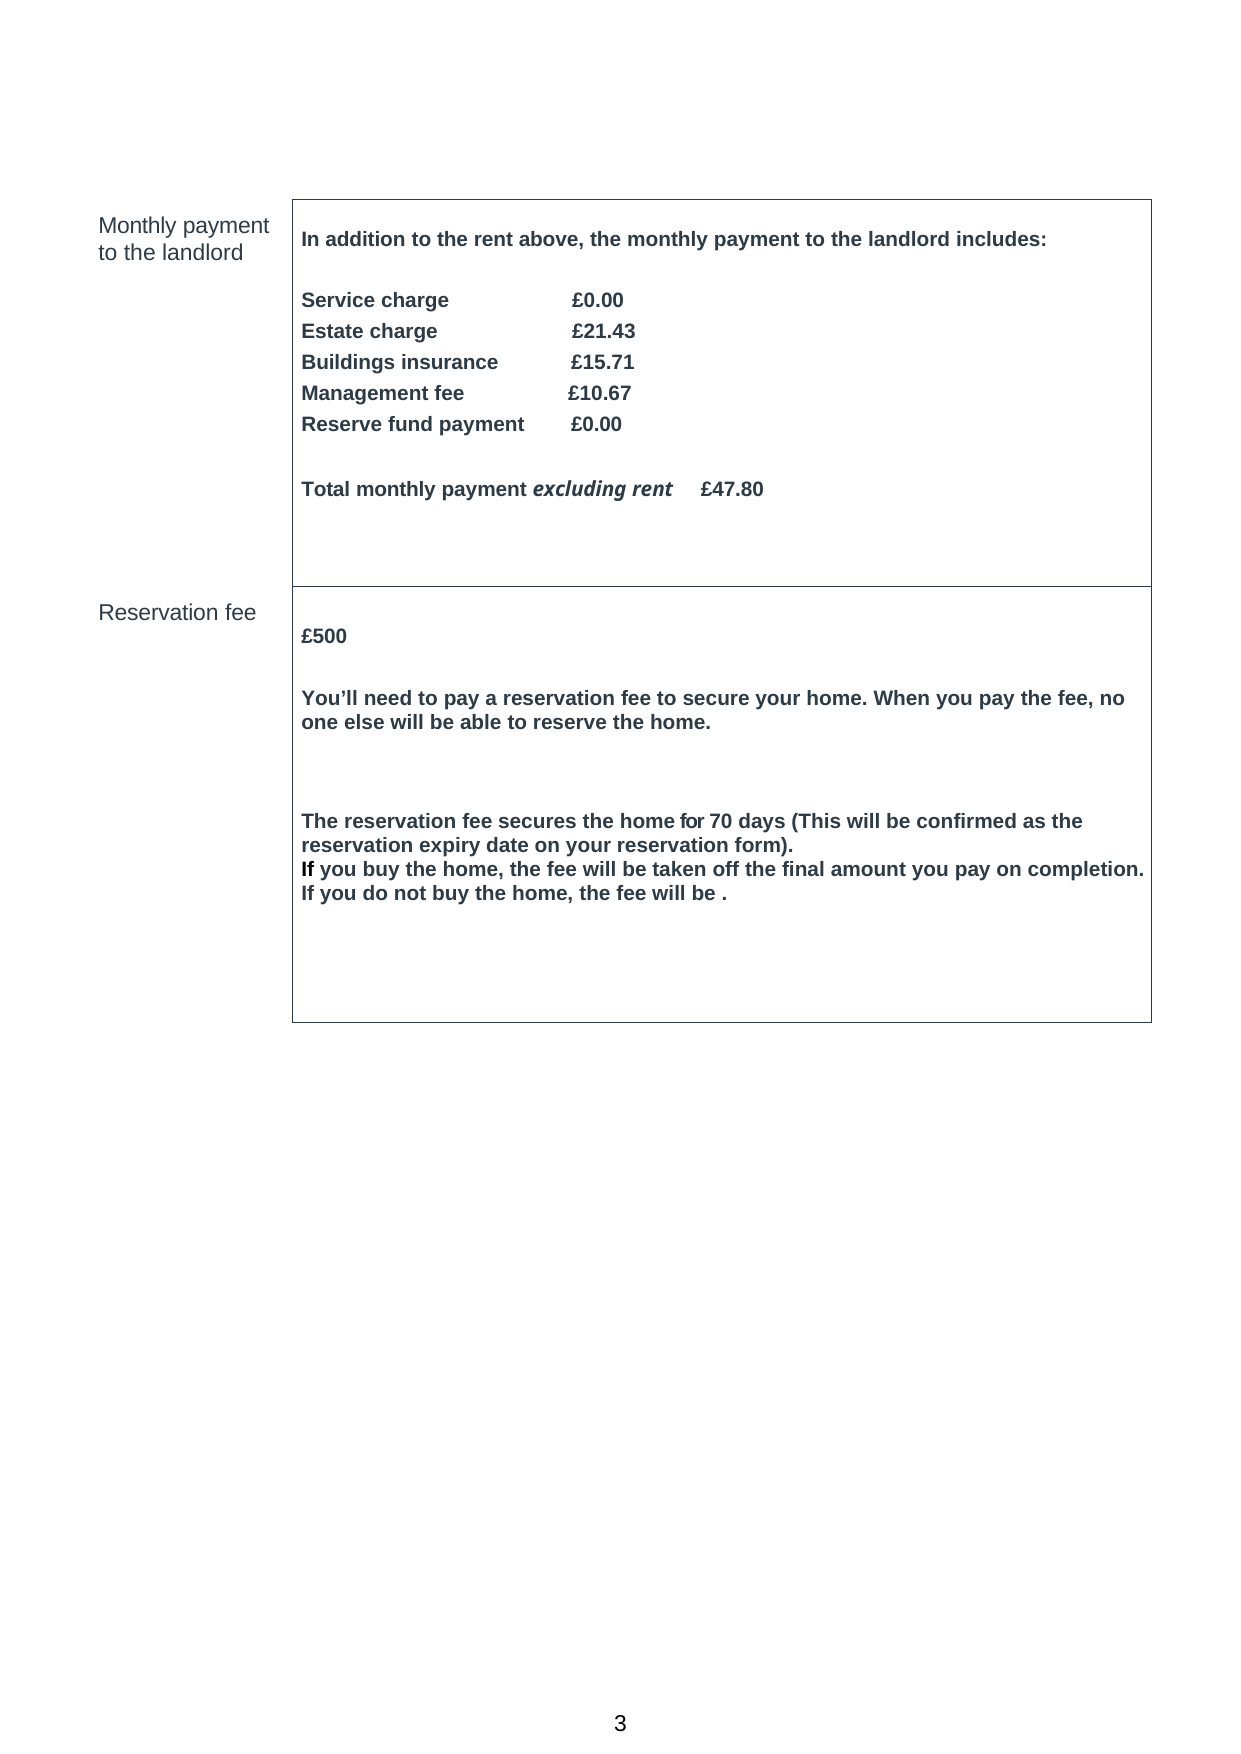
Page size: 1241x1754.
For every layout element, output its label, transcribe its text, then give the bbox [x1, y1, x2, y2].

table_header Monthly payment to the landlord [77, 199, 292, 586]
table_header In addition to the rent above, the monthly payment to the landlord includes: Service charge £0.00 Estate charge £21.43 Buildings insurance £15.71 Management fee £10.67 Reserve fund payment £0.00 Total monthly payment excluding rent £47.80 [293, 200, 1151, 586]
table_cell £500 You’ll need to pay a reservation fee to secure your home. When you pay the fee, no one else will be able to reserve the home. The reservation fee secures the home for 70 days (This will be confirmed as the reservation expiry date on your reservation form). If you buy the home, the fee will be taken off the final amount you pay on completion. If you do not buy the home, the fee will be . [293, 587, 1151, 1022]
table_cell Reservation fee [77, 586, 292, 1022]
